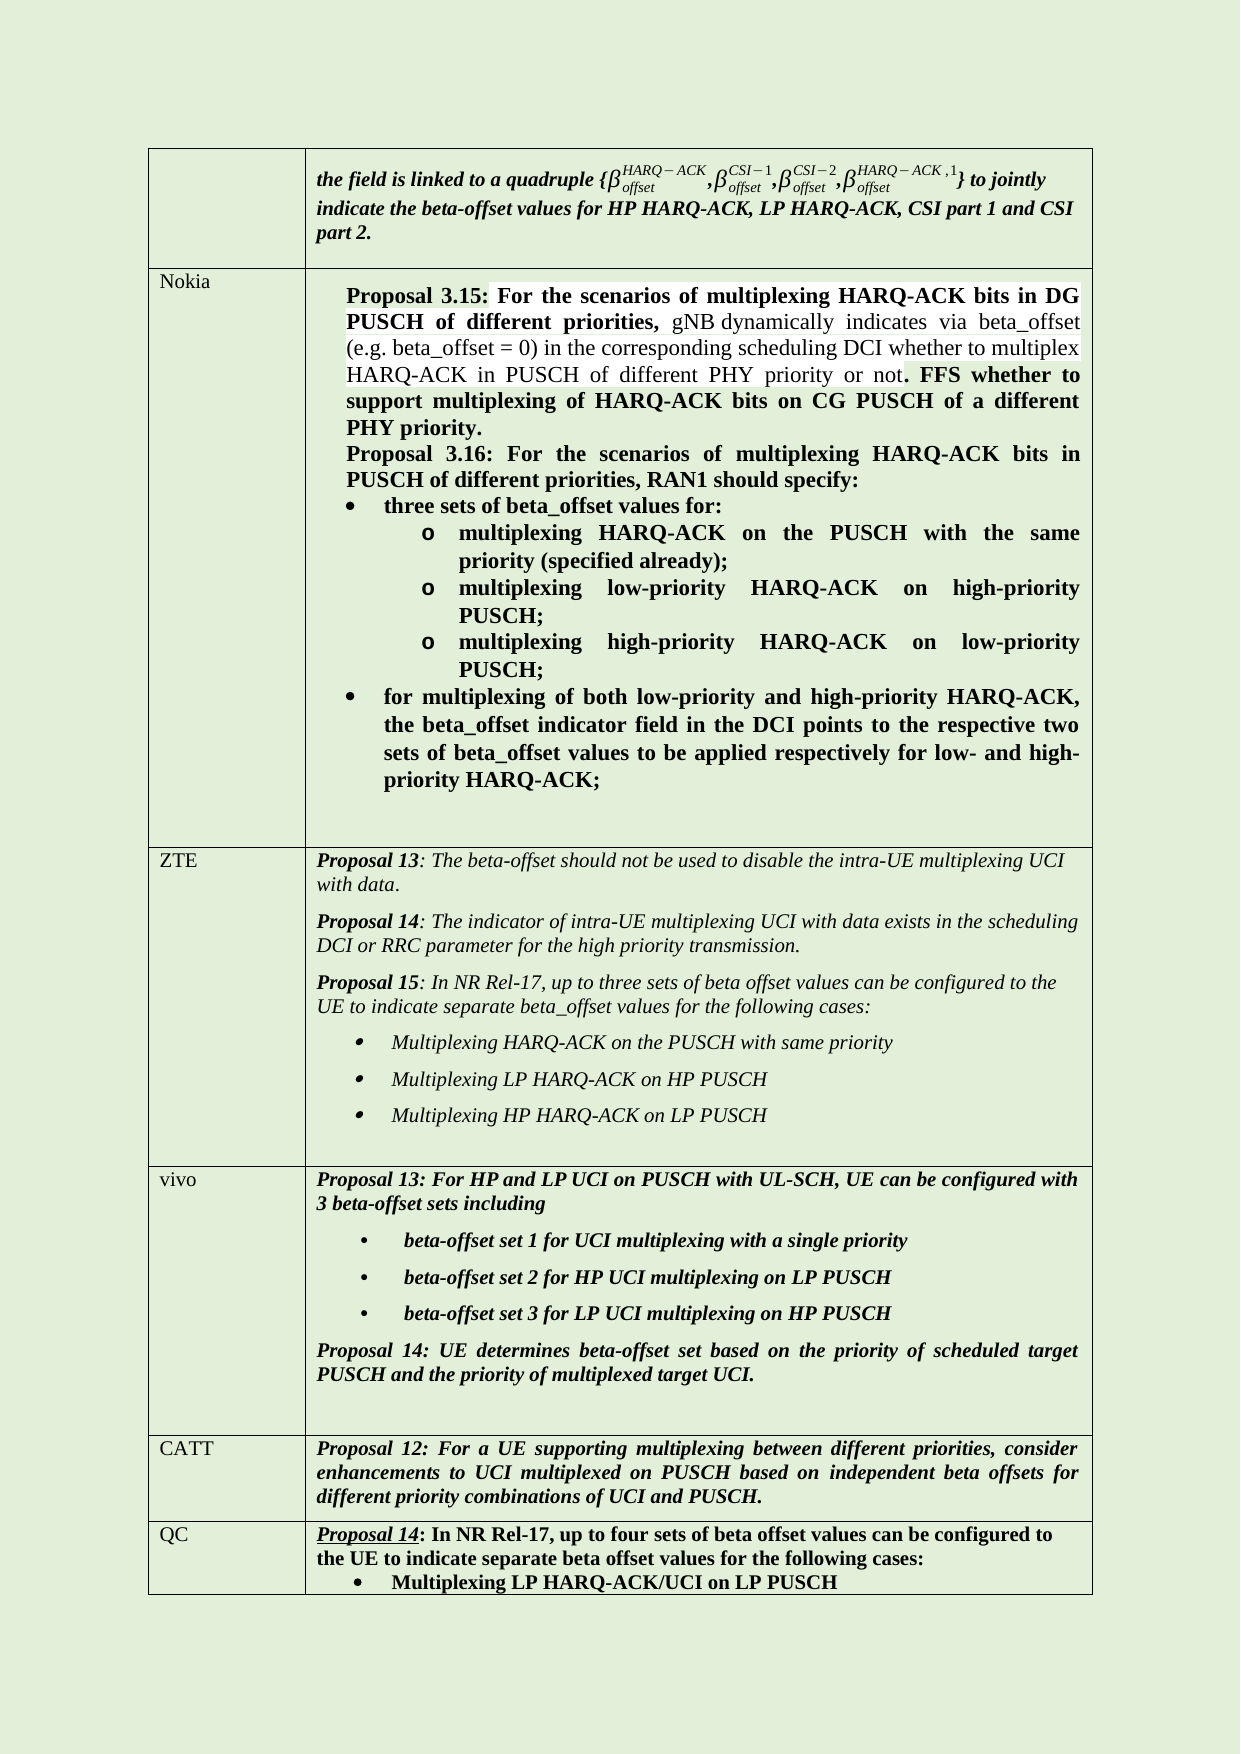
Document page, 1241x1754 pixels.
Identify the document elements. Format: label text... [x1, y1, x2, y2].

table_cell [306, 1522, 1092, 1594]
table_cell vivo [149, 1167, 305, 1435]
table_cell Proposal 3.15: For the scenarios of multiplexing HARQ-ACK bits in DG PUSCH of different priorities, gNB dynamically indicates via beta_offset (e.g. beta_offset = 0) in the corresponding scheduling DCI whether to multiplex HARQ-ACK in PUSCH of different PHY priority or not. FFS whether to support multiplexing of HARQ-ACK bits on CG PUSCH of a different PHY priority. Proposal 3.16: For the scenarios of multiplexing HARQ-ACK bits in PUSCH of different priorities, RAN1 should specify: three sets of beta_offset values for: multiplexing HARQ-ACK on the PUSCH with the same priority (specified already); multiplexing low-priority HARQ-ACK on high-priority PUSCH; multiplexing high-priority HARQ-ACK on low-priority PUSCH; for multiplexing of both low-priority and high-priority HARQ-ACK, the beta_offset indicator field in the DCI points to the respective two sets of beta_offset values to be applied respectively for low- and high-priority HARQ-ACK; [306, 269, 1092, 847]
table_cell CATT [149, 1436, 305, 1521]
table_cell Proposal 13: For HP and LP UCI on PUSCH with UL-SCH, UE can be configured with 3 beta-offset sets including beta-offset set 1 for UCI multiplexing with a single priority beta-offset set 2 for HP UCI multiplexing on LP PUSCH beta-offset set 3 for LP UCI multiplexing on HP PUSCH Proposal 14: UE determines beta-offset set based on the priority of scheduled target PUSCH and the priority of multiplexed target UCI. [306, 1167, 1092, 1435]
table_cell HW [149, 149, 305, 268]
table_cell ZTE [149, 848, 305, 1166]
table_cell Proposal 12: For a UE supporting multiplexing between different priorities, consider enhancements to UCI multiplexed on PUSCH based on independent beta offsets for different priority combinations of UCI and PUSCH. [306, 1436, 1092, 1521]
table_cell QC [149, 1522, 305, 1594]
table_cell Nokia [149, 269, 305, 847]
table_cell Proposal 13: The beta-offset should not be used to disable the intra-UE multiplexing UCI with data. Proposal 14: The indicator of intra-UE multiplexing UCI with data exists in the scheduling DCI or RRC parameter for the high priority transmission. Proposal 15: In NR Rel-17, up to three sets of beta offset values can be configured to the UE to indicate separate beta_offset values for the following cases: Multiplexing HARQ-ACK on the PUSCH with same priority Multiplexing LP HARQ-ACK on HP PUSCH Multiplexing HP HARQ-ACK on LP PUSCH [306, 848, 1092, 1166]
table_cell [306, 149, 1092, 268]
